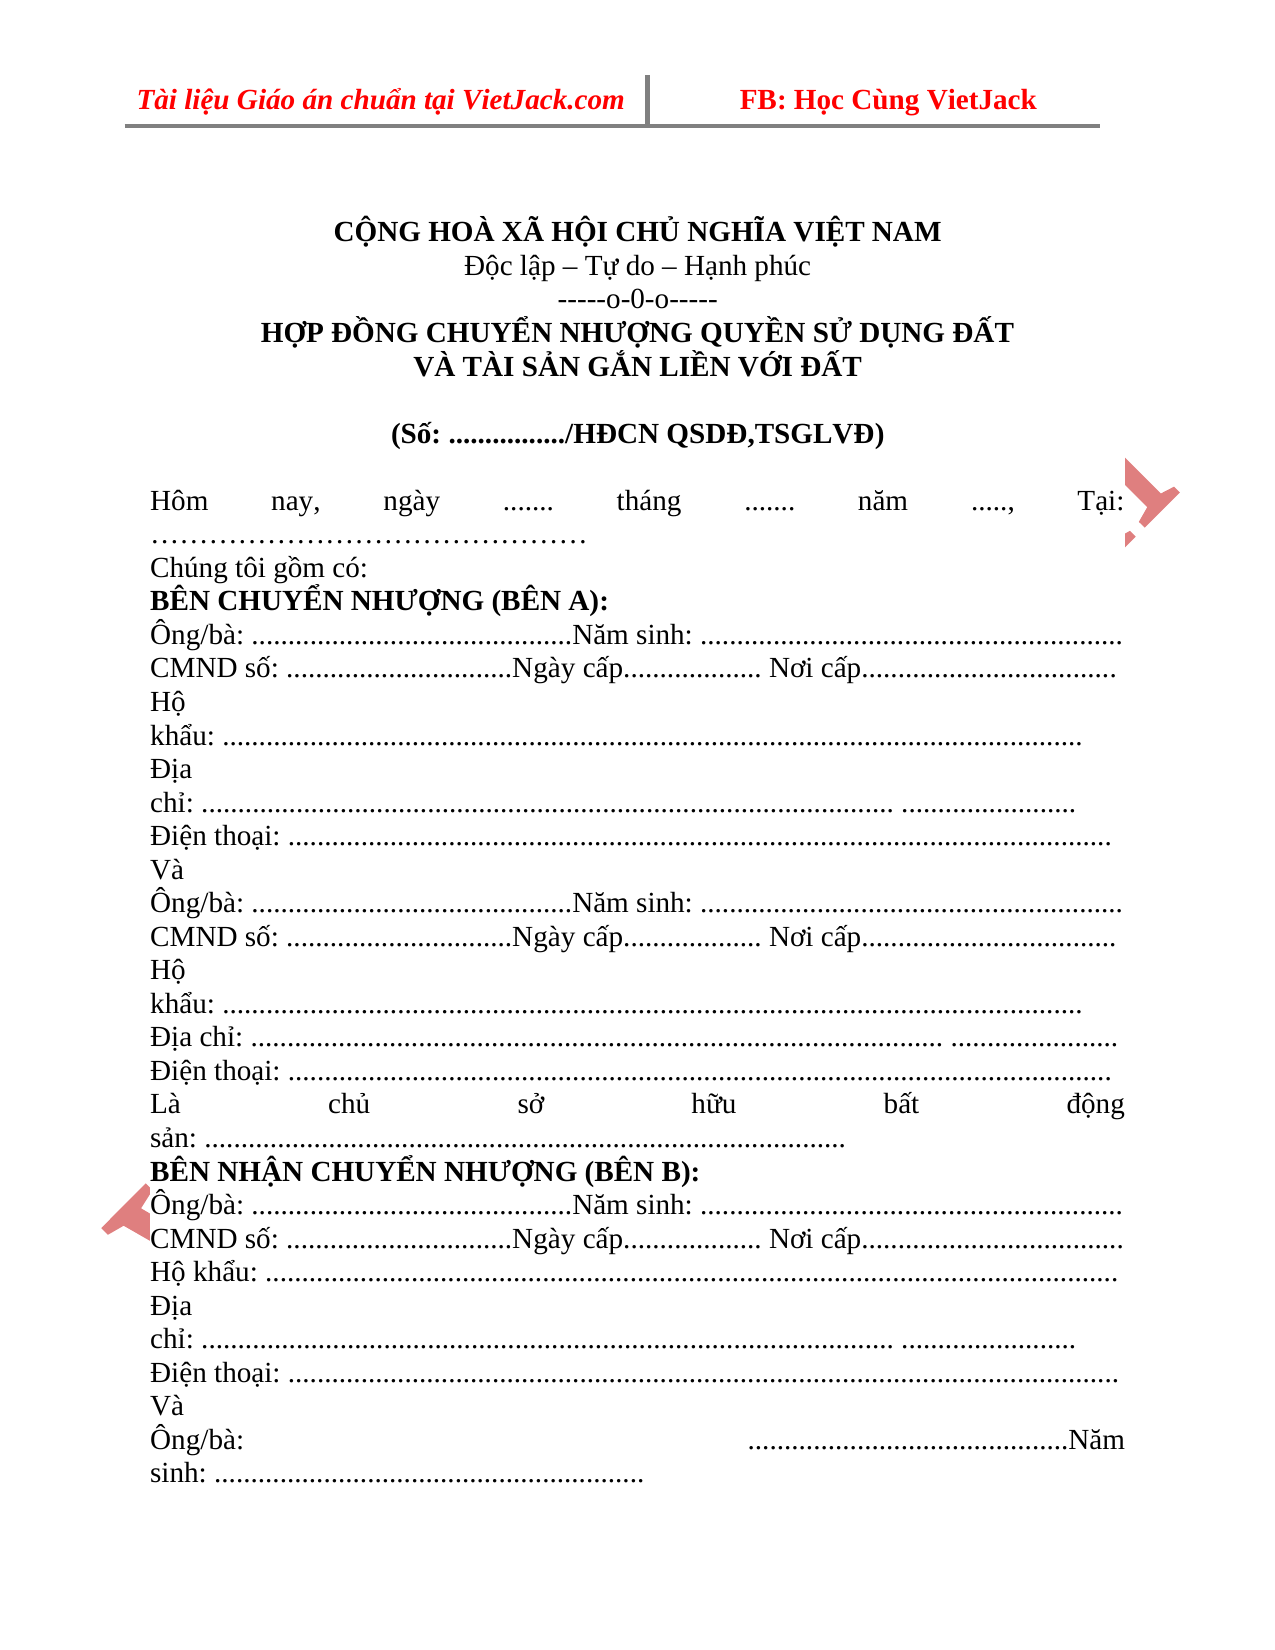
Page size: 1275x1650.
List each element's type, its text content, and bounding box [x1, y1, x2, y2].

text Địa chỉ: ............................................................................................... ........................ [150, 1288, 1125, 1355]
text Chúng tôi gồm có: [150, 550, 1125, 583]
text Hộ khẩu: ...................................................................................................................... [150, 952, 1125, 1019]
text Ông/bà: ............................................Năm sinh: .......................................................... [150, 885, 1125, 919]
text Và [150, 852, 1125, 885]
text Điện thoại: .................................................................................................................. [150, 1355, 1125, 1388]
text Ông/bà: ............................................Năm sinh: .......................................................... [150, 1187, 1125, 1221]
text Là chủ sở hữu bất động sản: ........................................................................................ [150, 1087, 1125, 1154]
text VÀ TÀI SẢN GẮN LIỀN VỚI ĐẤT [150, 349, 1125, 382]
text CMND số: ...............................Ngày cấp................... Nơi cấp................................... [150, 919, 1125, 952]
text CỘNG HOÀ XÃ HỘI CHỦ NGHĨA VIỆT NAM [150, 214, 1125, 248]
text Và [150, 1388, 1125, 1422]
text Điện thoại: ................................................................................................................. [150, 818, 1125, 852]
text CMND số: ...............................Ngày cấp................... Nơi cấp.................................... [150, 1221, 1125, 1254]
text Điện thoại: ................................................................................................................. [150, 1053, 1125, 1087]
text Địa chỉ: ............................................................................................... ....................... [150, 1019, 1125, 1053]
text Địa chỉ: ............................................................................................... ........................ [150, 751, 1125, 818]
text Ông/bà: ............................................Năm sinh: .......................................................... [150, 617, 1125, 651]
text BÊN CHUYỂN NHƯỢNG (BÊN A): [150, 583, 1125, 617]
text HỢP ĐỒNG CHUYỂN NHƯỢNG QUYỀN SỬ DỤNG ĐẤT [150, 315, 1125, 349]
text -----o-0-o----- [150, 282, 1125, 315]
text Ông/bà: ............................................Năm sinh: ........................................................... [150, 1422, 1125, 1489]
text (Số: ................/HĐCN QSDĐ,TSGLVĐ) [150, 416, 1125, 449]
text Hộ khẩu: ..................................................................................................................... [150, 1254, 1125, 1288]
text Hộ khẩu: ...................................................................................................................... [150, 684, 1125, 751]
text BÊN NHẬN CHUYỂN NHƯỢNG (BÊN B): [150, 1154, 1125, 1187]
text Độc lập – Tự do – Hạnh phúc [150, 248, 1125, 282]
text CMND số: ...............................Ngày cấp................... Nơi cấp................................... [150, 651, 1125, 684]
text Hôm nay, ngày ....... tháng ....... năm ....., Tại: ……………………………………… [150, 483, 1125, 550]
